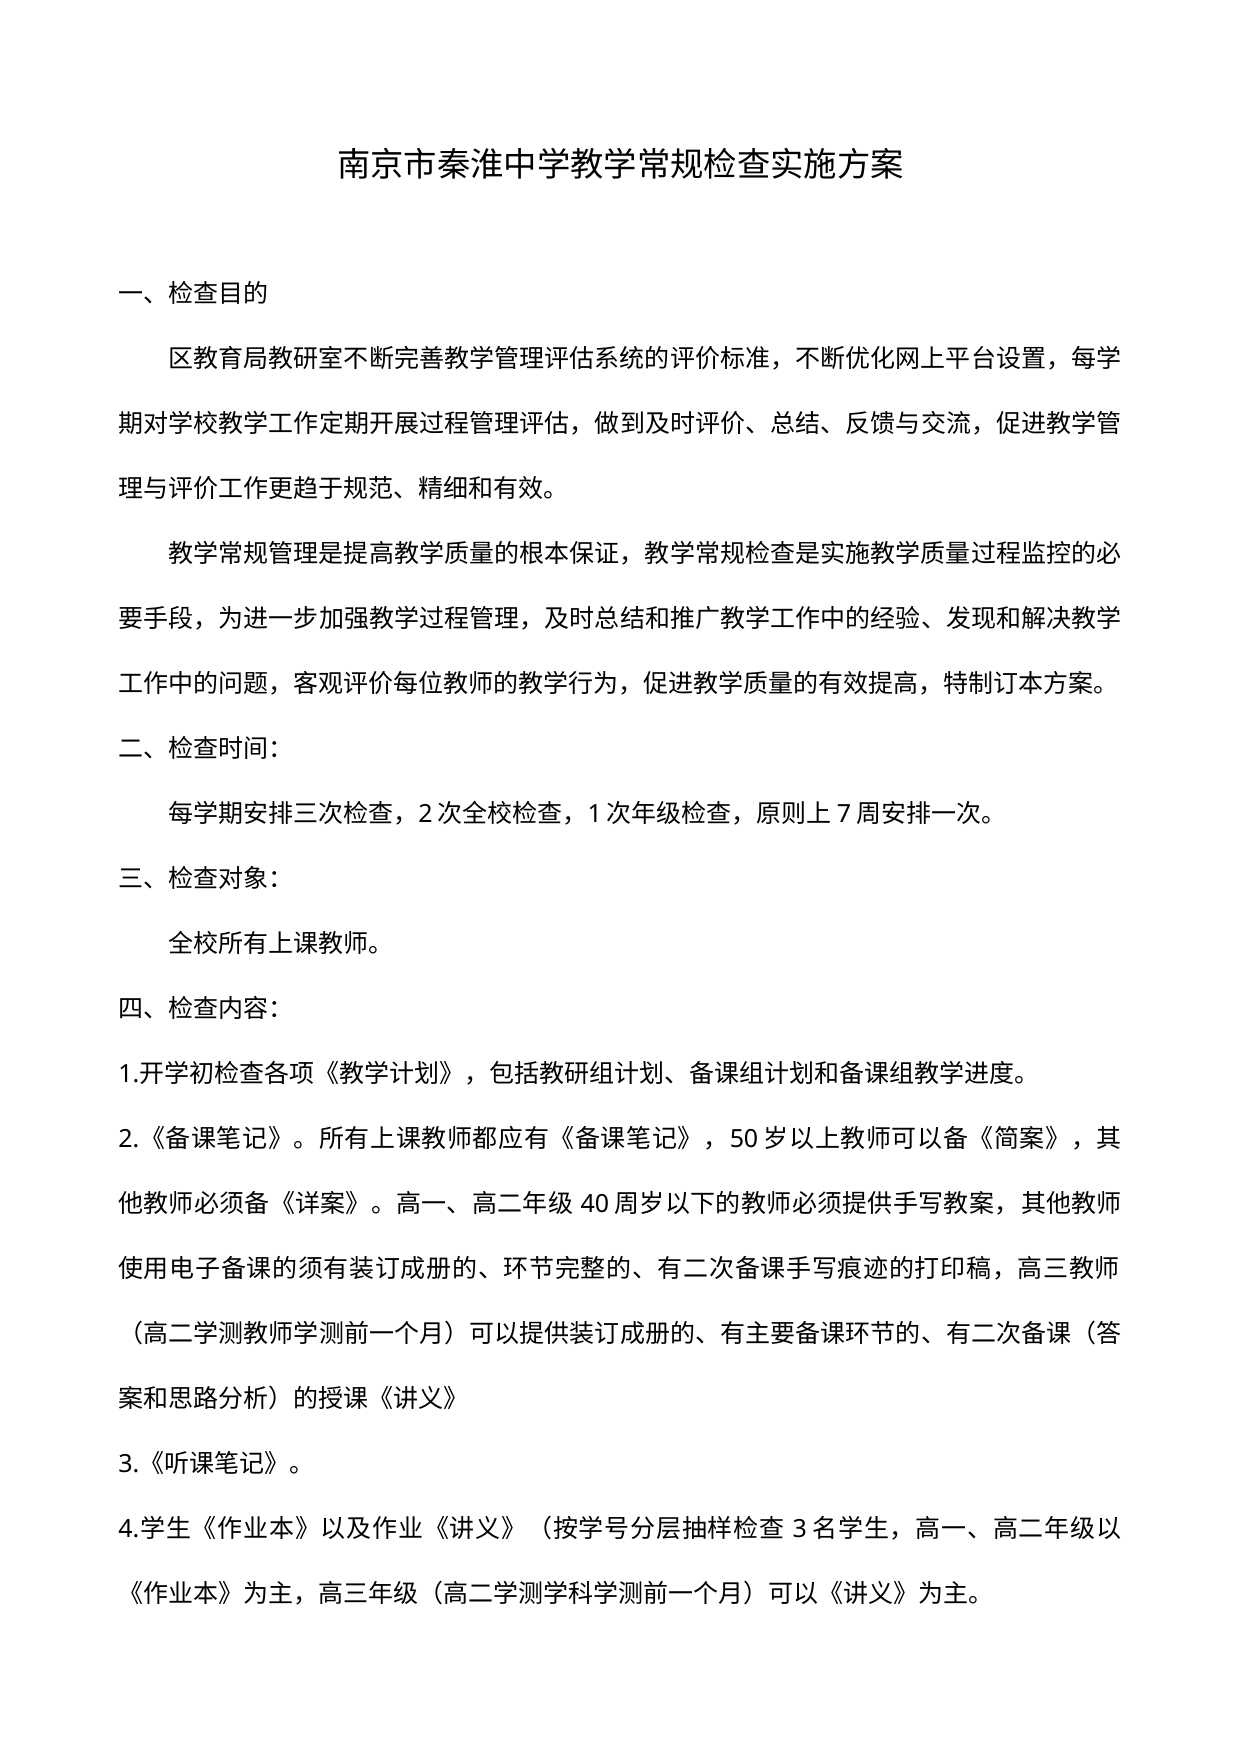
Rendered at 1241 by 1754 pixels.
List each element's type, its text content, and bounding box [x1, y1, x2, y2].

text 1.开学初检查各项《教学计划》，包括教研组计划、备课组计划和备课组教学进度。 [118, 1039, 1122, 1104]
text 3.《听课笔记》。 [118, 1429, 1122, 1494]
text 三、检查对象： [118, 844, 1122, 909]
text 四、检查内容： [118, 974, 1122, 1039]
text 全校所有上课教师。 [118, 909, 1122, 974]
text 教学常规管理是提高教学质量的根本保证，教学常规检查是实施教学质量过程监控的必要手段，为进一步加强教学过程管理，及时总结和推广教学工作中的经验、发现和解决教学工作中的问题，客观评价每位教师的教学行为，促进教学质量的有效提高，特制订本方案。 [118, 519, 1122, 714]
text 2.《备课笔记》。所有上课教师都应有《备课笔记》，50岁以上教师可以备《简案》，其他教师必须备《详案》。高一、高二年级40周岁以下的教师必须提供手写教案，其他教师使用电子备课的须有装订成册的、环节完整的、有二次备课手写痕迹的打印稿，高三教师（高二学测教师学测前一个月）可以提供装订成册的、有主要备课环节的、有二次备课（答案和思路分析）的授课《讲义》 [118, 1104, 1122, 1429]
text 一、检查目的 [118, 259, 1122, 324]
text 4.学生《作业本》以及作业《讲义》（按学号分层抽样检查3名学生，高一、高二年级以《作业本》为主，高三年级（高二学测学科学测前一个月）可以《讲义》为主。 [118, 1494, 1122, 1624]
text 区教育局教研室不断完善教学管理评估系统的评价标准，不断优化网上平台设置，每学期对学校教学工作定期开展过程管理评估，做到及时评价、总结、反馈与交流，促进教学管理与评价工作更趋于规范、精细和有效。 [118, 324, 1122, 519]
text 南京市秦淮中学教学常规检查实施方案 [118, 129, 1122, 194]
text 二、检查时间： [118, 714, 1122, 779]
text 每学期安排三次检查，2次全校检查，1次年级检查，原则上7周安排一次。 [118, 779, 1122, 844]
